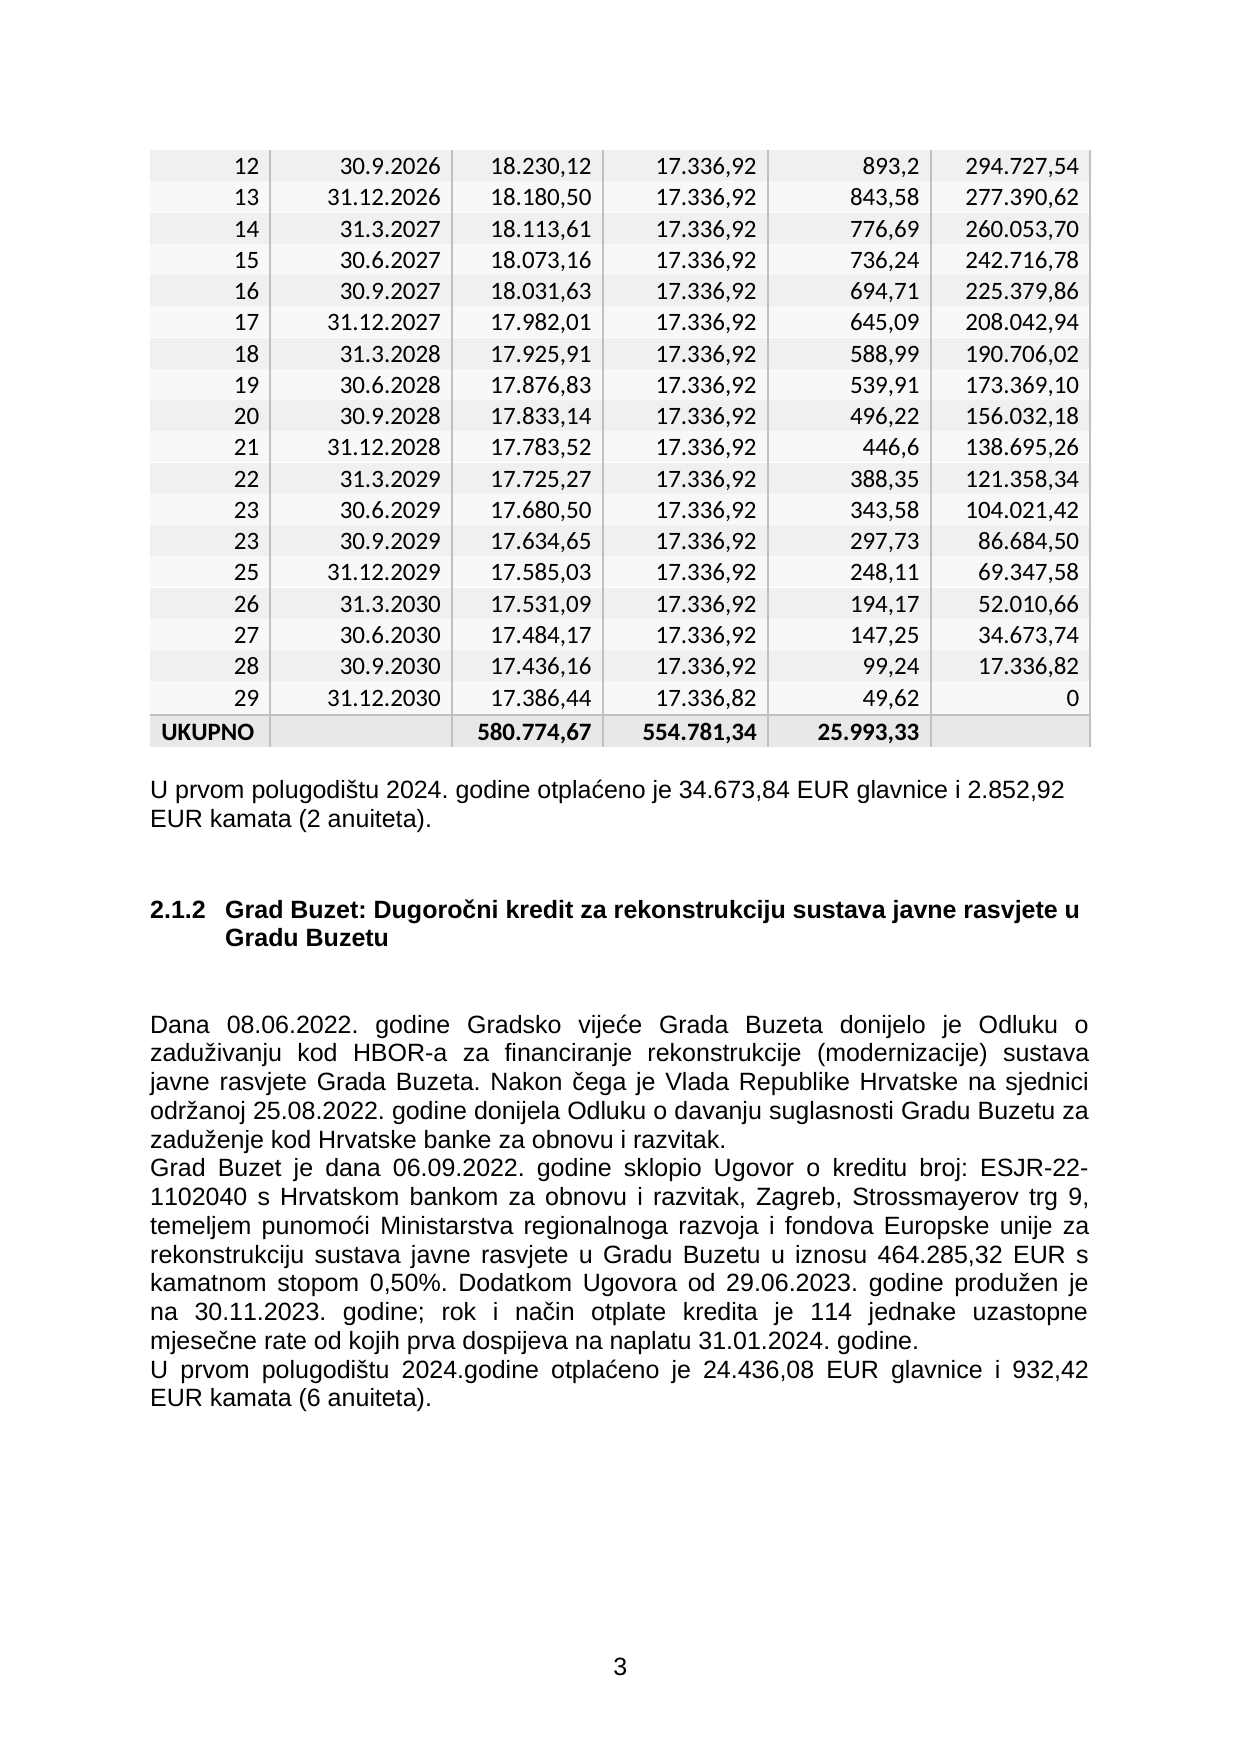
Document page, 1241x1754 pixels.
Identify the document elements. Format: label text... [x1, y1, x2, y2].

table_cell 843,58 [769, 181, 930, 212]
table_cell 776,69 [769, 213, 930, 244]
table_cell 17.336,92 [604, 369, 767, 400]
table_cell 17.585,03 [453, 556, 602, 587]
table_cell 893,2 [769, 150, 930, 181]
table_cell 20 [150, 400, 269, 431]
table_cell 17 [150, 306, 269, 337]
table_cell 248,11 [769, 556, 930, 587]
table_cell 30.6.2029 [271, 494, 451, 525]
table_cell 13 [150, 181, 269, 212]
table_cell 17.680,50 [453, 494, 602, 525]
table_cell 30.9.2029 [271, 525, 451, 556]
text Grad Buzet je dana 06.09.2022. godine sklopio Ugovor o kreditu broj: ESJR-22-1102040 s Hrvatskom bankom za obnovu i razvitak, Zagreb, Strossmayerov trg 9, temeljem punomoći Ministarstva regionalnoga razvoja i fondova Europske unije za rekonstrukciju sustava javne rasvjete u Gradu Buzetu u iznosu 464.285,32 EUR s kamatnom stopom 0,50%. Dodatkom Ugovora od 29.06.2023. godine produžen je na 30.11.2023. godine; rok i način otplate kredita je 114 jednake uzastopne mjesečne rate od kojih prva dospijeva na naplatu 31.01.2024. godine. [150, 1153, 1090, 1354]
text Dana 08.06.2022. godine Gradsko vijeće Grada Buzeta donijelo je Odluku o zaduživanju kod HBOR-a za financiranje rekonstrukcije (modernizacije) sustava javne rasvjete Grada Buzeta. Nakon čega je Vlada Republike Hrvatske na sjednici održanoj 25.08.2022. godine donijela Odluku o davanju suglasnosti Gradu Buzetu za zaduženje kod Hrvatske banke za obnovu i razvitak. [150, 1009, 1090, 1153]
table_cell 31.12.2029 [271, 556, 451, 587]
table_cell 31.12.2030 [271, 681, 451, 714]
table_cell 277.390,62 [932, 181, 1089, 212]
table_cell 17.833,14 [453, 400, 602, 431]
table_cell 30.9.2028 [271, 400, 451, 431]
table_cell 554.781,34 [604, 716, 767, 747]
table_cell 580.774,67 [453, 716, 602, 747]
table_cell 645,09 [769, 306, 930, 337]
table_cell 17.336,92 [604, 244, 767, 275]
table_cell 242.716,78 [932, 244, 1089, 275]
table_cell 12 [150, 150, 269, 181]
table_cell 31.12.2026 [271, 181, 451, 212]
table_cell 17.336,92 [604, 463, 767, 494]
text U prvom polugodištu 2024.godine otplaćeno je 24.436,08 EUR glavnice i 932,42 EUR kamata (6 anuiteta). [150, 1354, 1090, 1412]
table_cell 17.386,44 [453, 681, 602, 714]
table_cell 225.379,86 [932, 275, 1089, 306]
table_cell 588,99 [769, 338, 930, 369]
table_cell 17.336,92 [604, 494, 767, 525]
table_cell 17.336,92 [604, 306, 767, 337]
table_cell 17.925,91 [453, 338, 602, 369]
table_cell 30.9.2030 [271, 650, 451, 681]
table_cell 694,71 [769, 275, 930, 306]
table_cell 208.042,94 [932, 306, 1089, 337]
table_cell 147,25 [769, 619, 930, 650]
table_cell 31.3.2030 [271, 588, 451, 619]
table_cell 16 [150, 275, 269, 306]
table_cell 496,22 [769, 400, 930, 431]
table_cell 17.336,92 [604, 556, 767, 587]
table_cell 0 [932, 681, 1089, 714]
table_cell 30.6.2027 [271, 244, 451, 275]
table_cell 194,17 [769, 588, 930, 619]
table_cell 18.073,16 [453, 244, 602, 275]
table_cell 69.347,58 [932, 556, 1089, 587]
table_cell 21 [150, 431, 269, 462]
table_cell 30.6.2030 [271, 619, 451, 650]
table_cell 17.336,92 [604, 431, 767, 462]
table_cell 31.3.2028 [271, 338, 451, 369]
table_cell 18.230,12 [453, 150, 602, 181]
table_cell 28 [150, 650, 269, 681]
table_cell 30.9.2027 [271, 275, 451, 306]
table_cell UKUPNO [150, 716, 269, 747]
table_cell 446,6 [769, 431, 930, 462]
table_cell 17.531,09 [453, 588, 602, 619]
table_cell 17.336,92 [604, 619, 767, 650]
table_cell 14 [150, 213, 269, 244]
table_cell 17.336,92 [604, 275, 767, 306]
table_cell 17.336,82 [932, 650, 1089, 681]
text U prvom polugodištu 2024. godine otplaćeno je 34.673,84 EUR glavnice i 2.852,92 EUR kamata (2 anuiteta). [150, 775, 1090, 833]
table_cell 17.336,92 [604, 650, 767, 681]
table_cell 25 [150, 556, 269, 587]
table_cell 18.180,50 [453, 181, 602, 212]
table_cell 294.727,54 [932, 150, 1089, 181]
table_cell 18 [150, 338, 269, 369]
table_cell 99,24 [769, 650, 930, 681]
subtitle Grad Buzet: Dugoročni kredit za rekonstrukciju sustava javne rasvjete u Gradu Buzetu [150, 894, 1090, 952]
table_cell 736,24 [769, 244, 930, 275]
table_cell 18.113,61 [453, 213, 602, 244]
table_cell 260.053,70 [932, 213, 1089, 244]
table_cell 86.684,50 [932, 525, 1089, 556]
table_cell 17.725,27 [453, 463, 602, 494]
table_cell 17.876,83 [453, 369, 602, 400]
table_cell 31.12.2027 [271, 306, 451, 337]
table_cell 173.369,10 [932, 369, 1089, 400]
table_cell 49,62 [769, 681, 930, 714]
table_cell 29 [150, 681, 269, 714]
table_cell 19 [150, 369, 269, 400]
table_cell 17.484,17 [453, 619, 602, 650]
table_cell 156.032,18 [932, 400, 1089, 431]
table_cell 26 [150, 588, 269, 619]
table_cell 121.358,34 [932, 463, 1089, 494]
table_cell 18.031,63 [453, 275, 602, 306]
table_cell 17.336,82 [604, 681, 767, 714]
table_cell 17.336,92 [604, 400, 767, 431]
table_cell [932, 716, 1089, 747]
table_cell 17.336,92 [604, 338, 767, 369]
table_cell 190.706,02 [932, 338, 1089, 369]
table_cell 31.12.2028 [271, 431, 451, 462]
table_cell 17.436,16 [453, 650, 602, 681]
table_cell 23 [150, 494, 269, 525]
table_cell 17.336,92 [604, 181, 767, 212]
table_cell 17.336,92 [604, 525, 767, 556]
table_cell 17.336,92 [604, 150, 767, 181]
table_cell 23 [150, 525, 269, 556]
table_cell 30.6.2028 [271, 369, 451, 400]
table_cell 52.010,66 [932, 588, 1089, 619]
table_cell 25.993,33 [769, 716, 930, 747]
table_cell 30.9.2026 [271, 150, 451, 181]
table_cell 17.634,65 [453, 525, 602, 556]
table_cell 17.336,92 [604, 213, 767, 244]
table_cell 388,35 [769, 463, 930, 494]
table_cell 343,58 [769, 494, 930, 525]
table_cell 22 [150, 463, 269, 494]
table_cell 104.021,42 [932, 494, 1089, 525]
table_cell 31.3.2029 [271, 463, 451, 494]
table_cell 17.336,92 [604, 588, 767, 619]
table_cell 31.3.2027 [271, 213, 451, 244]
table_cell 297,73 [769, 525, 930, 556]
table_cell 27 [150, 619, 269, 650]
table_cell [271, 716, 451, 747]
table_cell 15 [150, 244, 269, 275]
table_cell 34.673,74 [932, 619, 1089, 650]
table_cell 539,91 [769, 369, 930, 400]
table_cell 17.982,01 [453, 306, 602, 337]
table_cell 138.695,26 [932, 431, 1089, 462]
table_cell 17.783,52 [453, 431, 602, 462]
